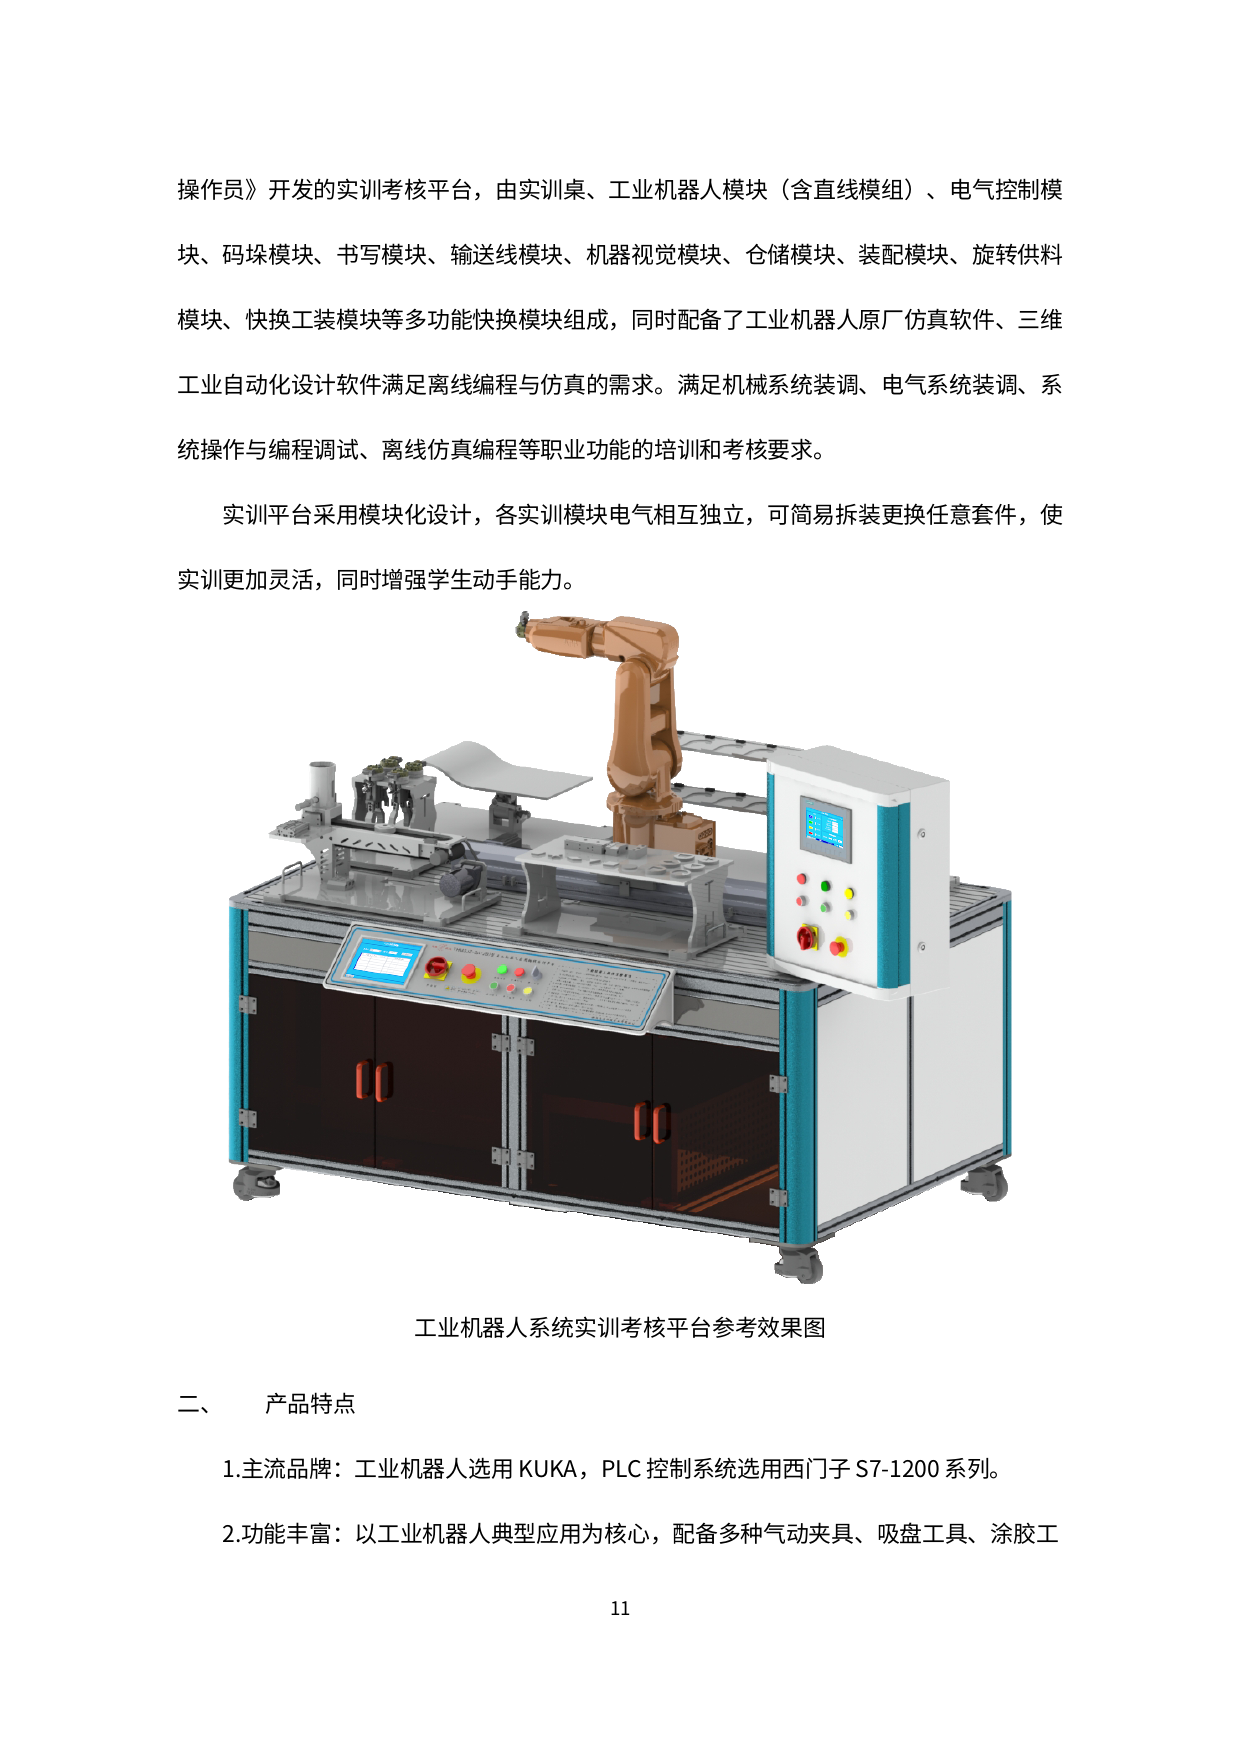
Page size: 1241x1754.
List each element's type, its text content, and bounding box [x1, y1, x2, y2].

picture [228, 611, 1012, 1284]
text 工业机器人系统实训考核平台参考效果图 [177, 1294, 1063, 1359]
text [177, 157, 1063, 482]
text 1.主流品牌：工业机器人选用KUKA，PLC控制系统选用西门子S7-1200系列。 [177, 1435, 1063, 1500]
text 实训平台采用模块化设计，各实训模块电气相互独立，可简易拆装更换任意套件，使实训更加灵活，同时增强学生动手能力。 [177, 482, 1063, 612]
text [177, 1500, 1063, 1565]
list 产品特点 [177, 1370, 1063, 1435]
